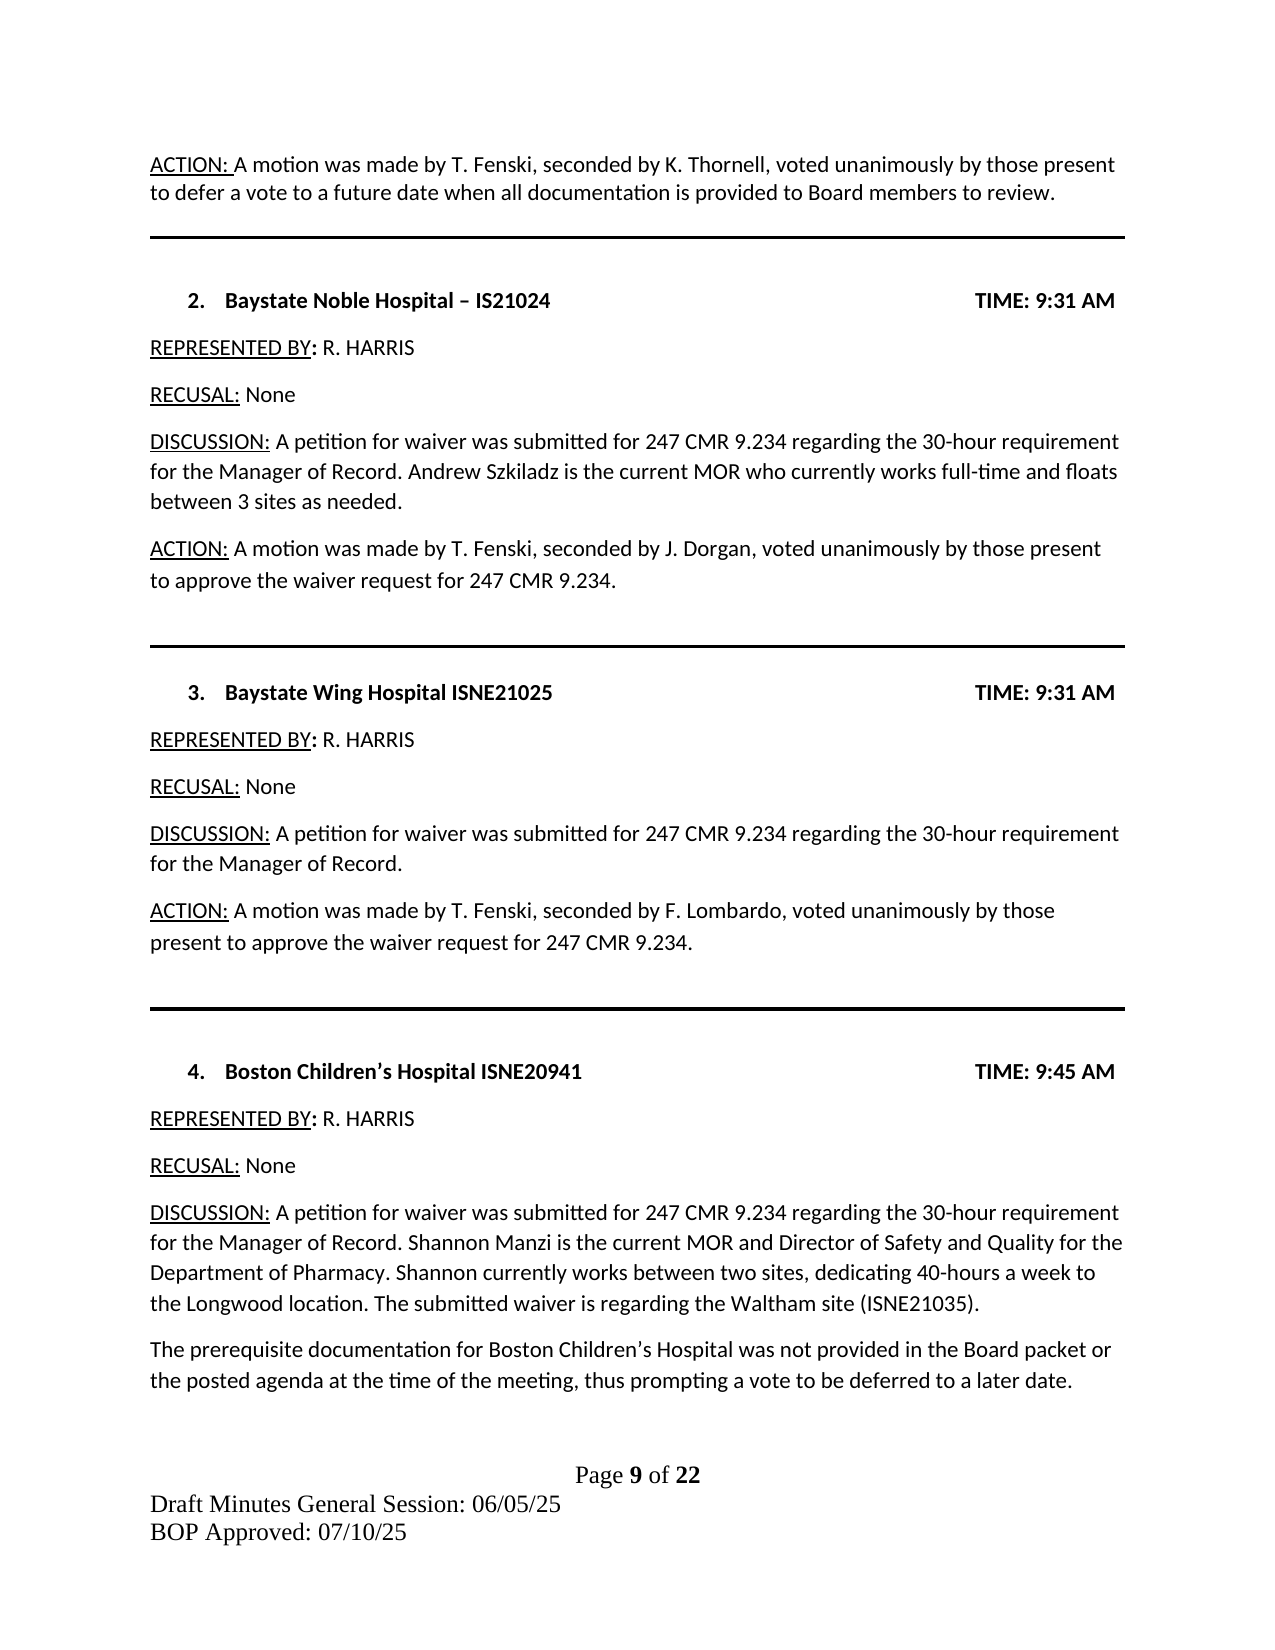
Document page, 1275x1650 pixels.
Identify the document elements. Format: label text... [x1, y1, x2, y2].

text ACTION: A motion was made by T. Fenski, seconded by K. Thornell, voted unanimously by those present to defer a vote to a future date when all documentation is provided to Board members to review. [150, 150, 1125, 206]
list Baystate Noble Hospital – IS21024 TIME: 9:31 AM [187, 286, 1125, 314]
text The prerequisite documentation for Boston Children’s Hospital was not provided in the Board packet or the posted agenda at the time of the meeting, thus prompting a vote to be deferred to a later date. [150, 1336, 1125, 1394]
text RECUSAL: None [150, 772, 1125, 800]
text REPRESENTED BY: R. HARRIS [150, 725, 1125, 753]
text REPRESENTED BY: R. HARRIS [150, 1104, 1125, 1132]
text DISCUSSION: A petition for waiver was submitted for 247 CMR 9.234 regarding the 30-hour requirement for the Manager of Record. [150, 819, 1125, 877]
text RECUSAL: None [150, 380, 1125, 408]
list Baystate Wing Hospital ISNE21025 TIME: 9:31 AM [187, 678, 1125, 707]
text REPRESENTED BY: R. HARRIS [150, 333, 1125, 361]
text ACTION: A motion was made by T. Fenski, seconded by F. Lombardo, voted unanimously by those present to approve the waiver request for 247 CMR 9.234. [150, 896, 1125, 956]
text DISCUSSION: A petition for waiver was submitted for 247 CMR 9.234 regarding the 30-hour requirement for the Manager of Record. Shannon Manzi is the current MOR and Director of Safety and Quality for the Department of Pharmacy. Shannon currently works between two sites, dedicating 40-hours a week to the Longwood location. The submitted waiver is regarding the Waltham site (ISNE21035). [150, 1198, 1125, 1317]
list Boston Children’s Hospital ISNE20941 TIME: 9:45 AM [187, 1057, 1125, 1085]
text ACTION: A motion was made by T. Fenski, seconded by J. Dorgan, voted unanimously by those present to approve the waiver request for 247 CMR 9.234. [150, 534, 1125, 594]
text RECUSAL: None [150, 1151, 1125, 1179]
